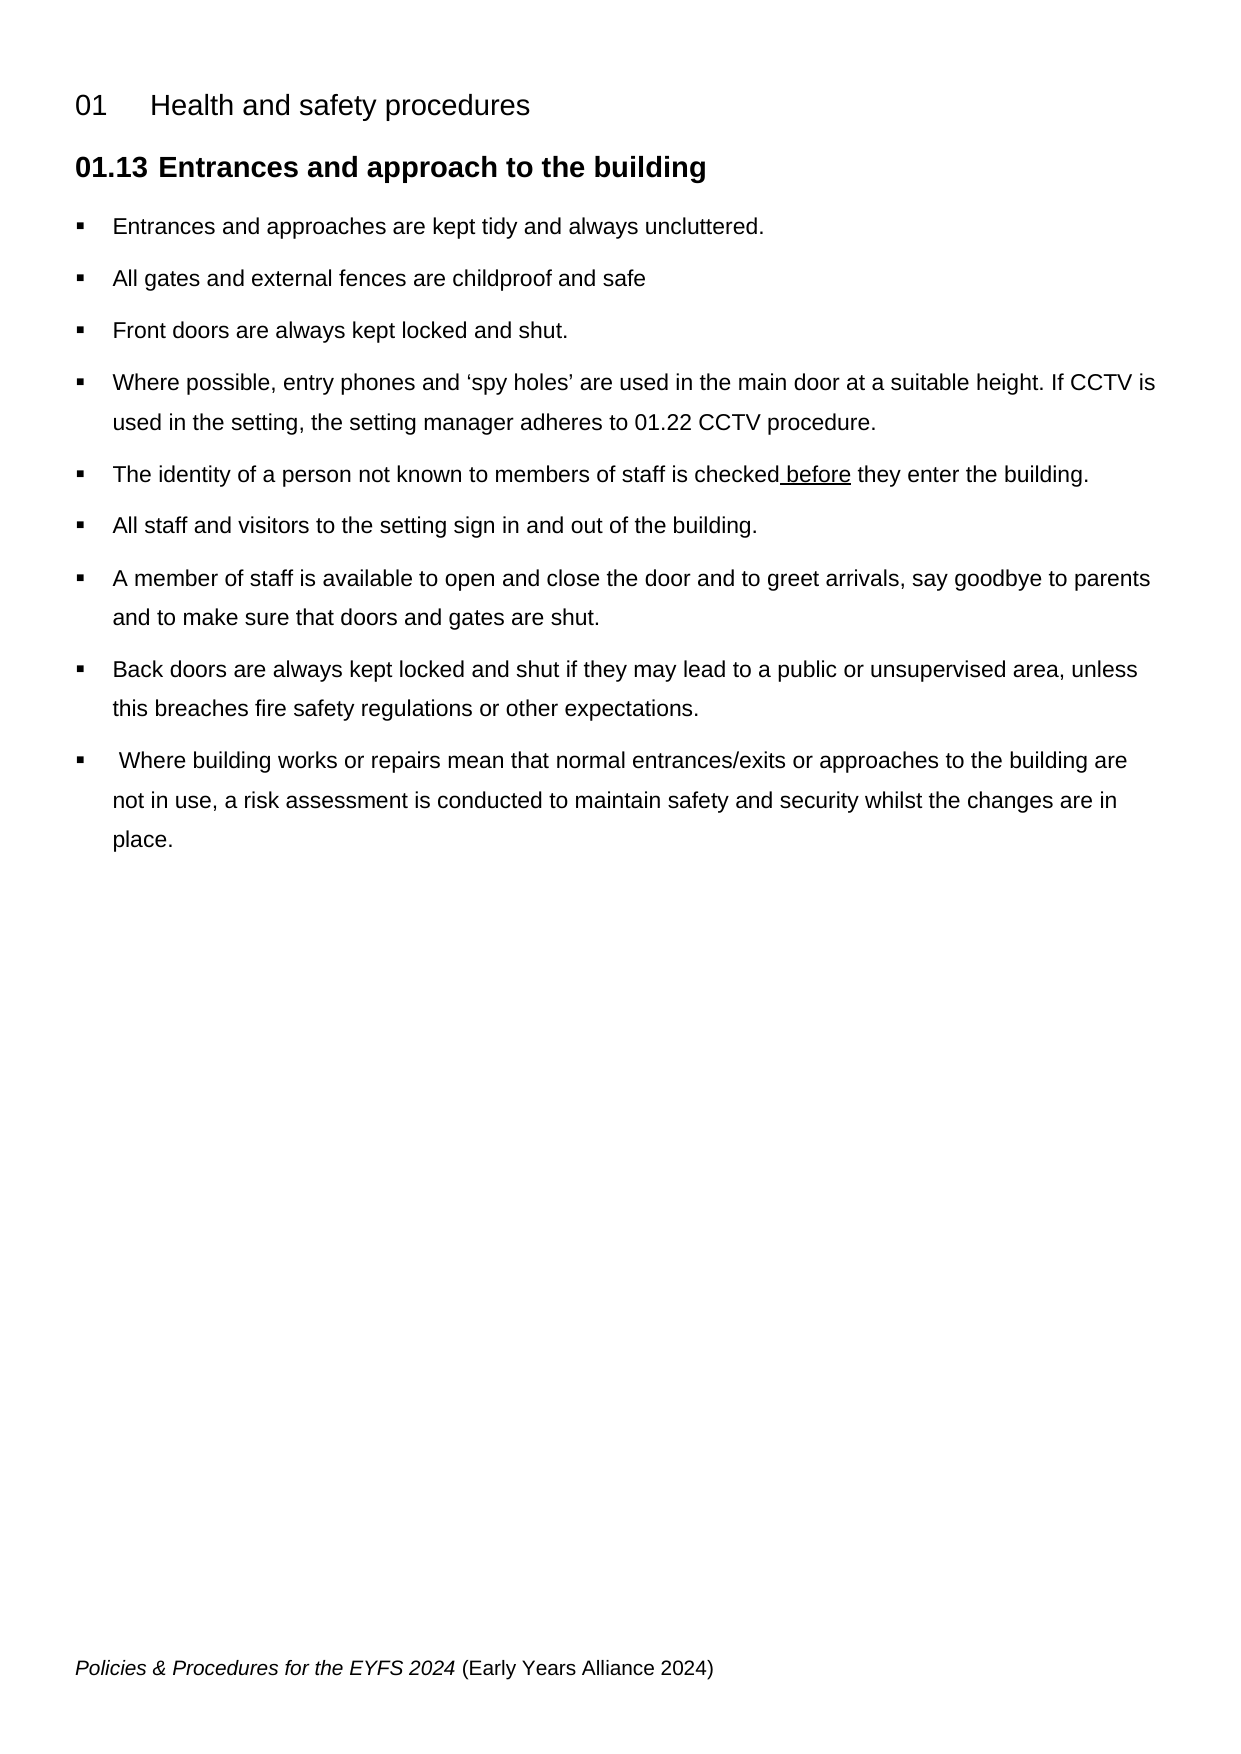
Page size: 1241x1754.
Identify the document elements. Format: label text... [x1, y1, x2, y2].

list Where building works or repairs mean that normal entrances/exits or approaches to the building are not in use, a risk assessment is conducted to maintain safety and security whilst the changes are in place. [75, 747, 1165, 853]
text 01 Health and safety procedures [75, 87, 1165, 121]
list All gates and external fences are childproof and safe [75, 265, 1165, 291]
list Where possible, entry phones and ‘spy holes’ are used in the main door at a suitable height. If CCTV is used in the setting, the setting manager adheres to 01.22 CCTV procedure. [75, 369, 1165, 435]
list Back doors are always kept locked and shut if they may lead to a public or unsupervised area, unless this breaches fire safety regulations or other expectations. [75, 656, 1165, 722]
list Front doors are always kept locked and shut. [75, 317, 1165, 343]
text 01.13 Entrances and approach to the building [75, 150, 1165, 184]
list Entrances and approaches are kept tidy and always uncluttered. [75, 213, 1165, 239]
list All staff and visitors to the setting sign in and out of the building. [75, 512, 1165, 539]
list The identity of a person not known to members of staff is checked before they enter the building. [75, 461, 1165, 487]
list A member of staff is available to open and close the door and to greet arrivals, say goodbye to parents and to make sure that doors and gates are shut. [75, 564, 1165, 630]
